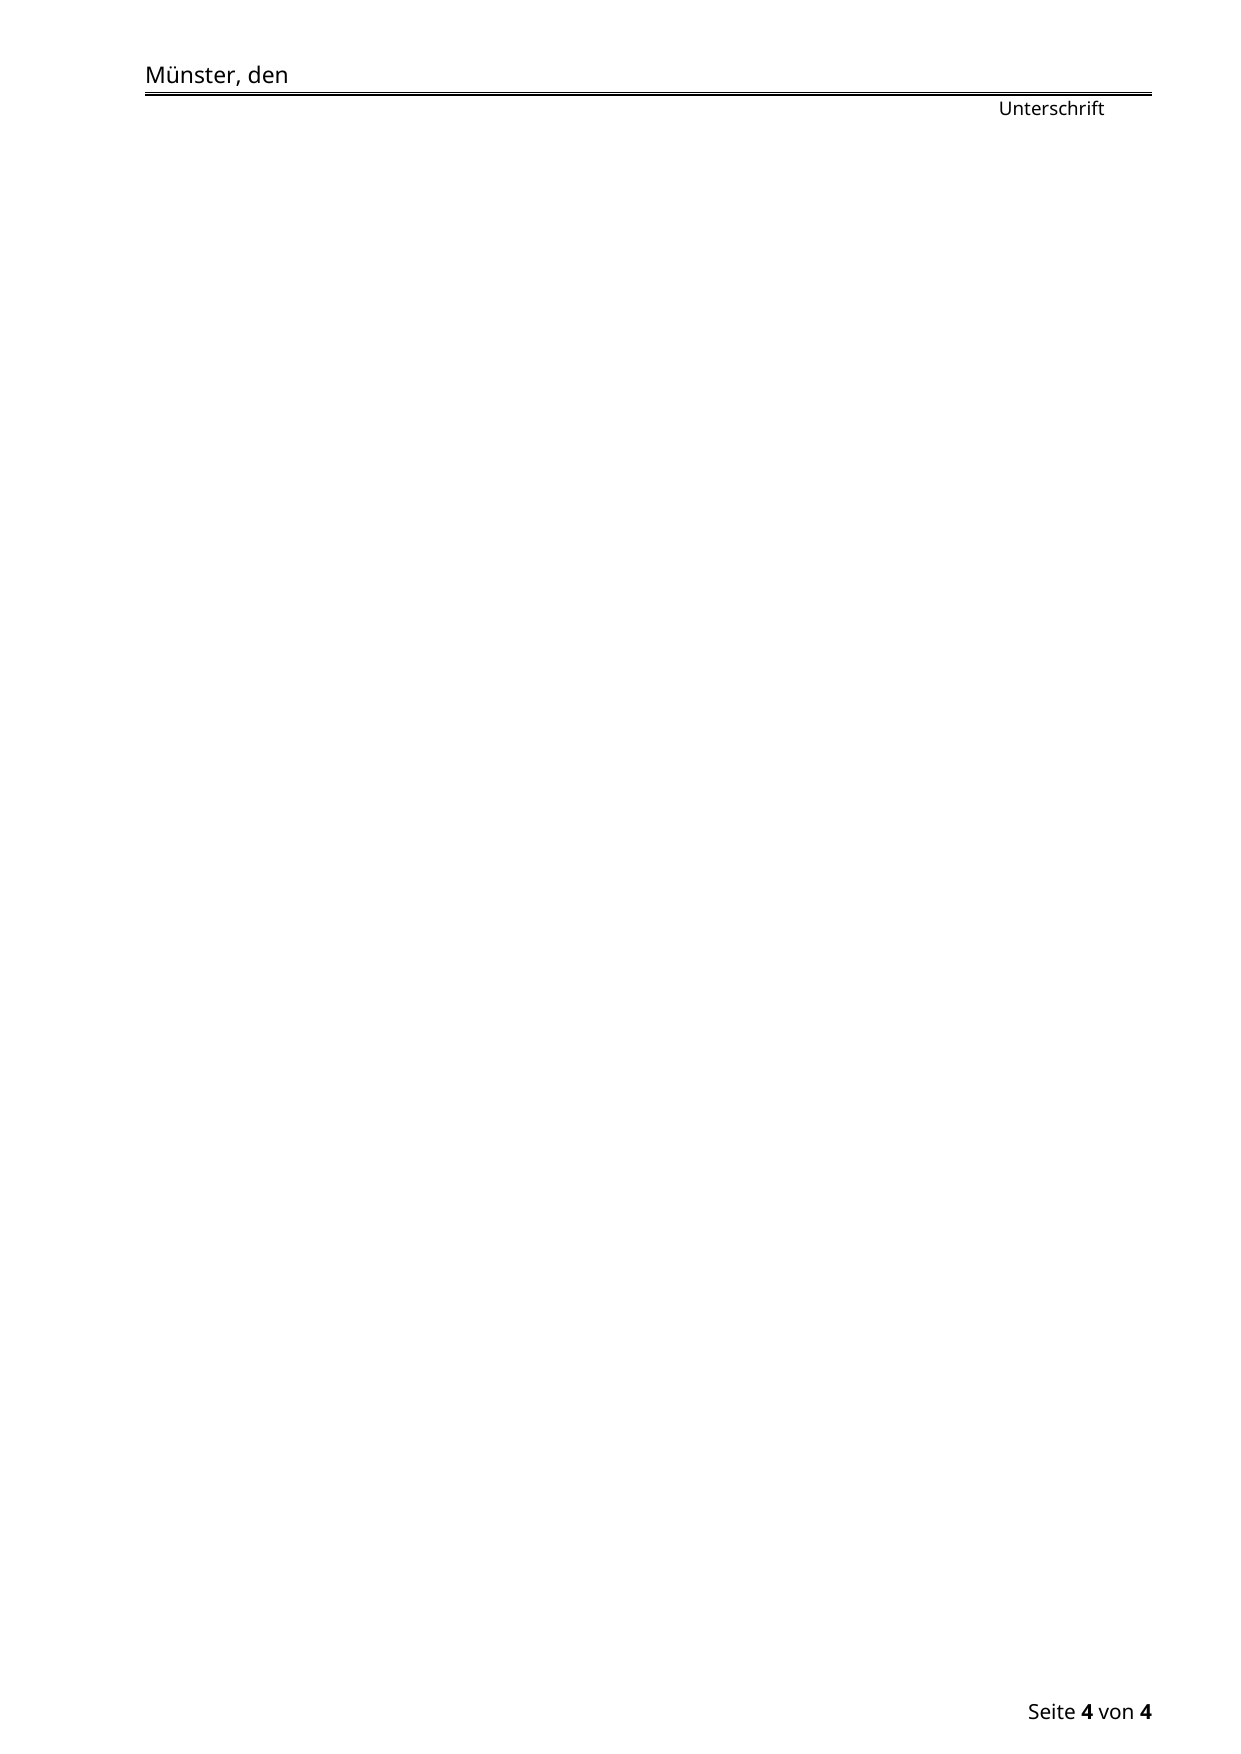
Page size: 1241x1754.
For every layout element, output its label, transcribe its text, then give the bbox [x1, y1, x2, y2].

text Münster, den [145, 59, 1152, 92]
text Unterschrift [145, 96, 1152, 121]
